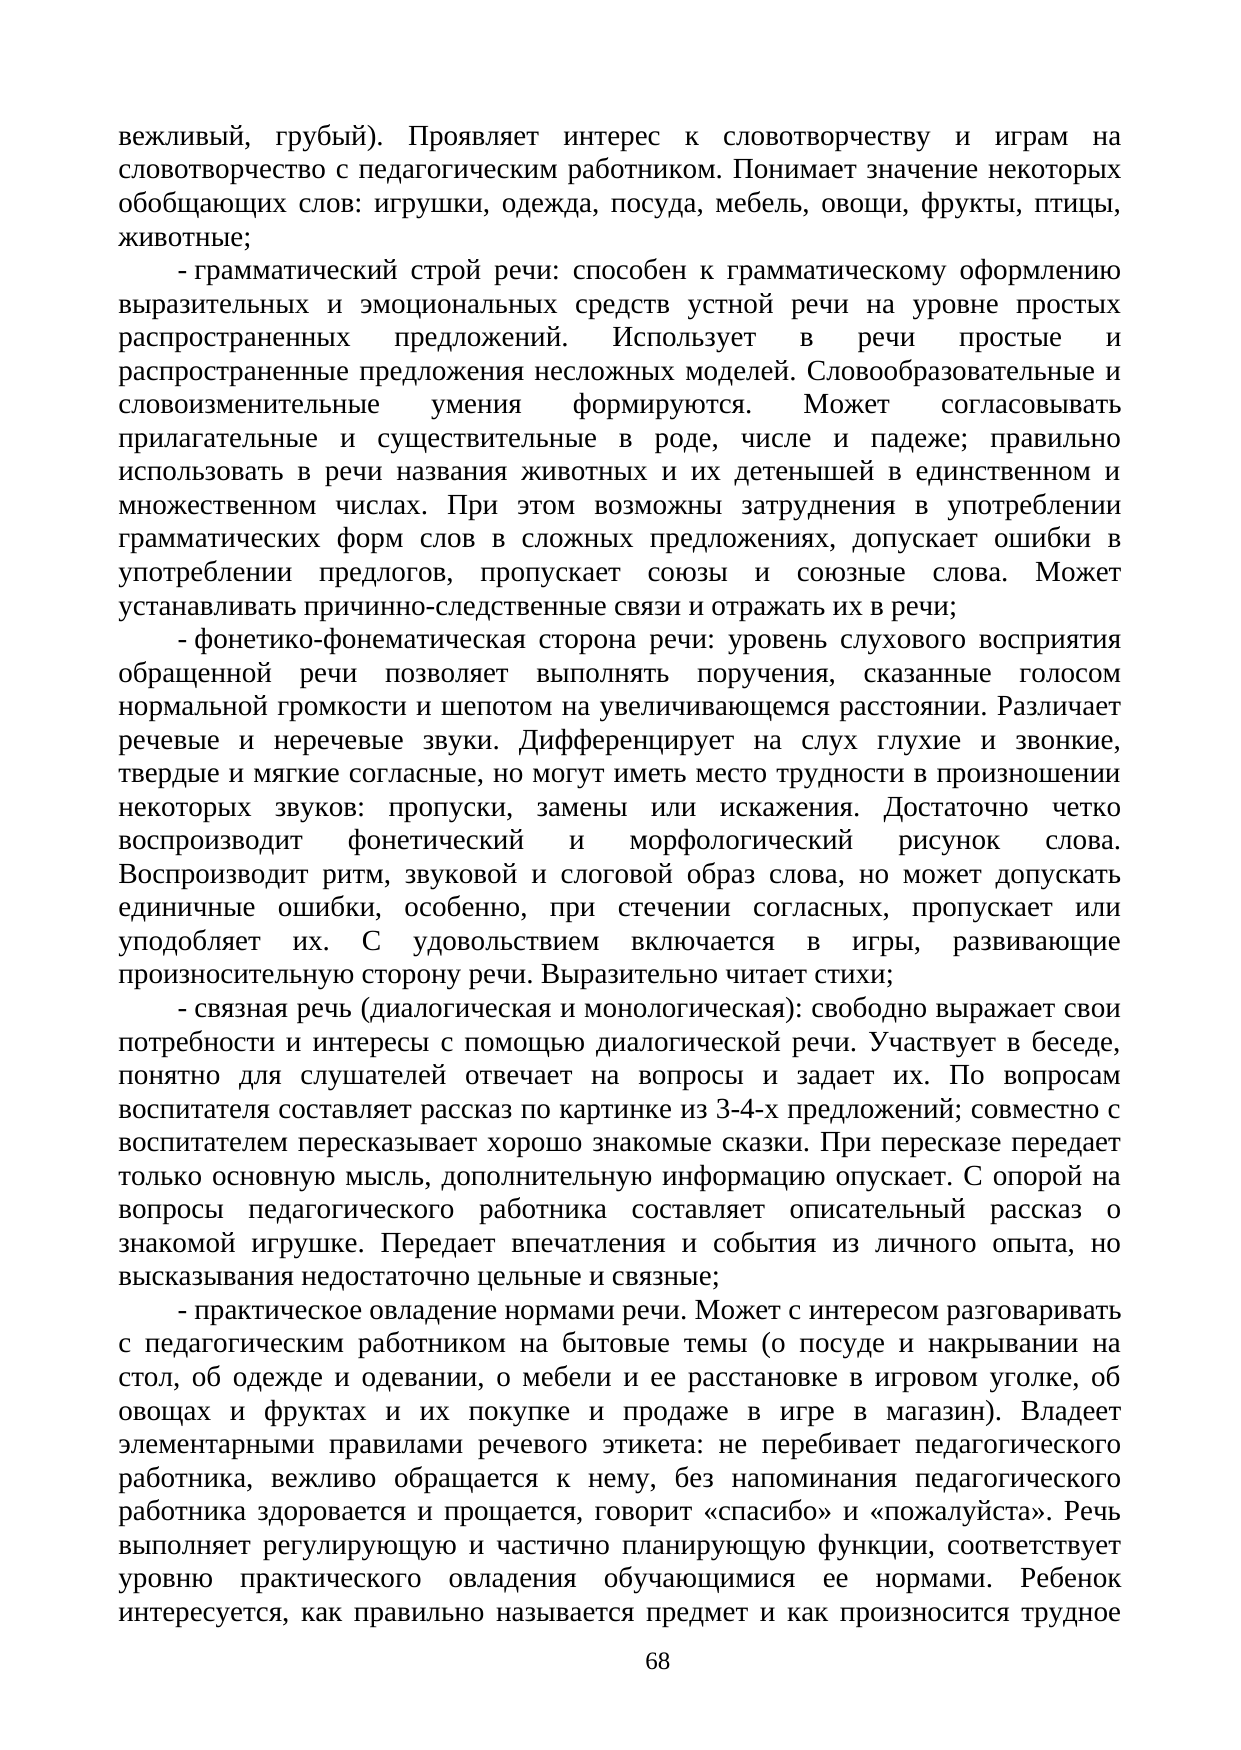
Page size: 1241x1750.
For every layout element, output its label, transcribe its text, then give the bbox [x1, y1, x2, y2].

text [118, 118, 1122, 252]
text - связная речь (диалогическая и монологическая): свободно выражает свои потребности и интересы с помощью диалогической речи. Участвует в беседе, понятно для слушателей отвечает на вопросы и задает их. По вопросам воспитателя составляет рассказ по картинке из 3-4-х предложений; совместно с воспитателем пересказывает хорошо знакомые сказки. При пересказе передает только основную мысль, дополнительную информацию опускает. С опорой на вопросы педагогического работника составляет описательный рассказ о знакомой игрушке. Передает впечатления и события из личного опыта, но высказывания недостаточно цельные и связные; [118, 990, 1122, 1292]
text - фонетико-фонематическая сторона речи: уровень слухового восприятия обращенной речи позволяет выполнять поручения, сказанные голосом нормальной громкости и шепотом на увеличивающемся расстоянии. Различает речевые и неречевые звуки. Дифференцирует на слух глухие и звонкие, твердые и мягкие согласные, но могут иметь место трудности в произношении некоторых звуков: пропуски, замены или искажения. Достаточно четко воспроизводит фонетический и морфологический рисунок слова. Воспроизводит ритм, звуковой и слоговой образ слова, но может допускать единичные ошибки, особенно, при стечении согласных, пропускает или уподобляет их. С удовольствием включается в игры, развивающие произносительную сторону речи. Выразительно читает стихи; [118, 621, 1122, 990]
text - грамматический строй речи: способен к грамматическому оформлению выразительных и эмоциональных средств устной речи на уровне простых распространенных предложений. Использует в речи простые и распространенные предложения несложных моделей. Словообразовательные и словоизменительные умения формируются. Может согласовывать прилагательные и существительные в роде, числе и падеже; правильно использовать в речи названия животных и их детенышей в единственном и множественном числах. При этом возможны затруднения в употреблении грамматических форм слов в сложных предложениях, допускает ошибки в употреблении предлогов, пропускает союзы и союзные слова. Может устанавливать причинно-следственные связи и отражать их в речи; [118, 252, 1122, 621]
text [118, 1292, 1122, 1627]
